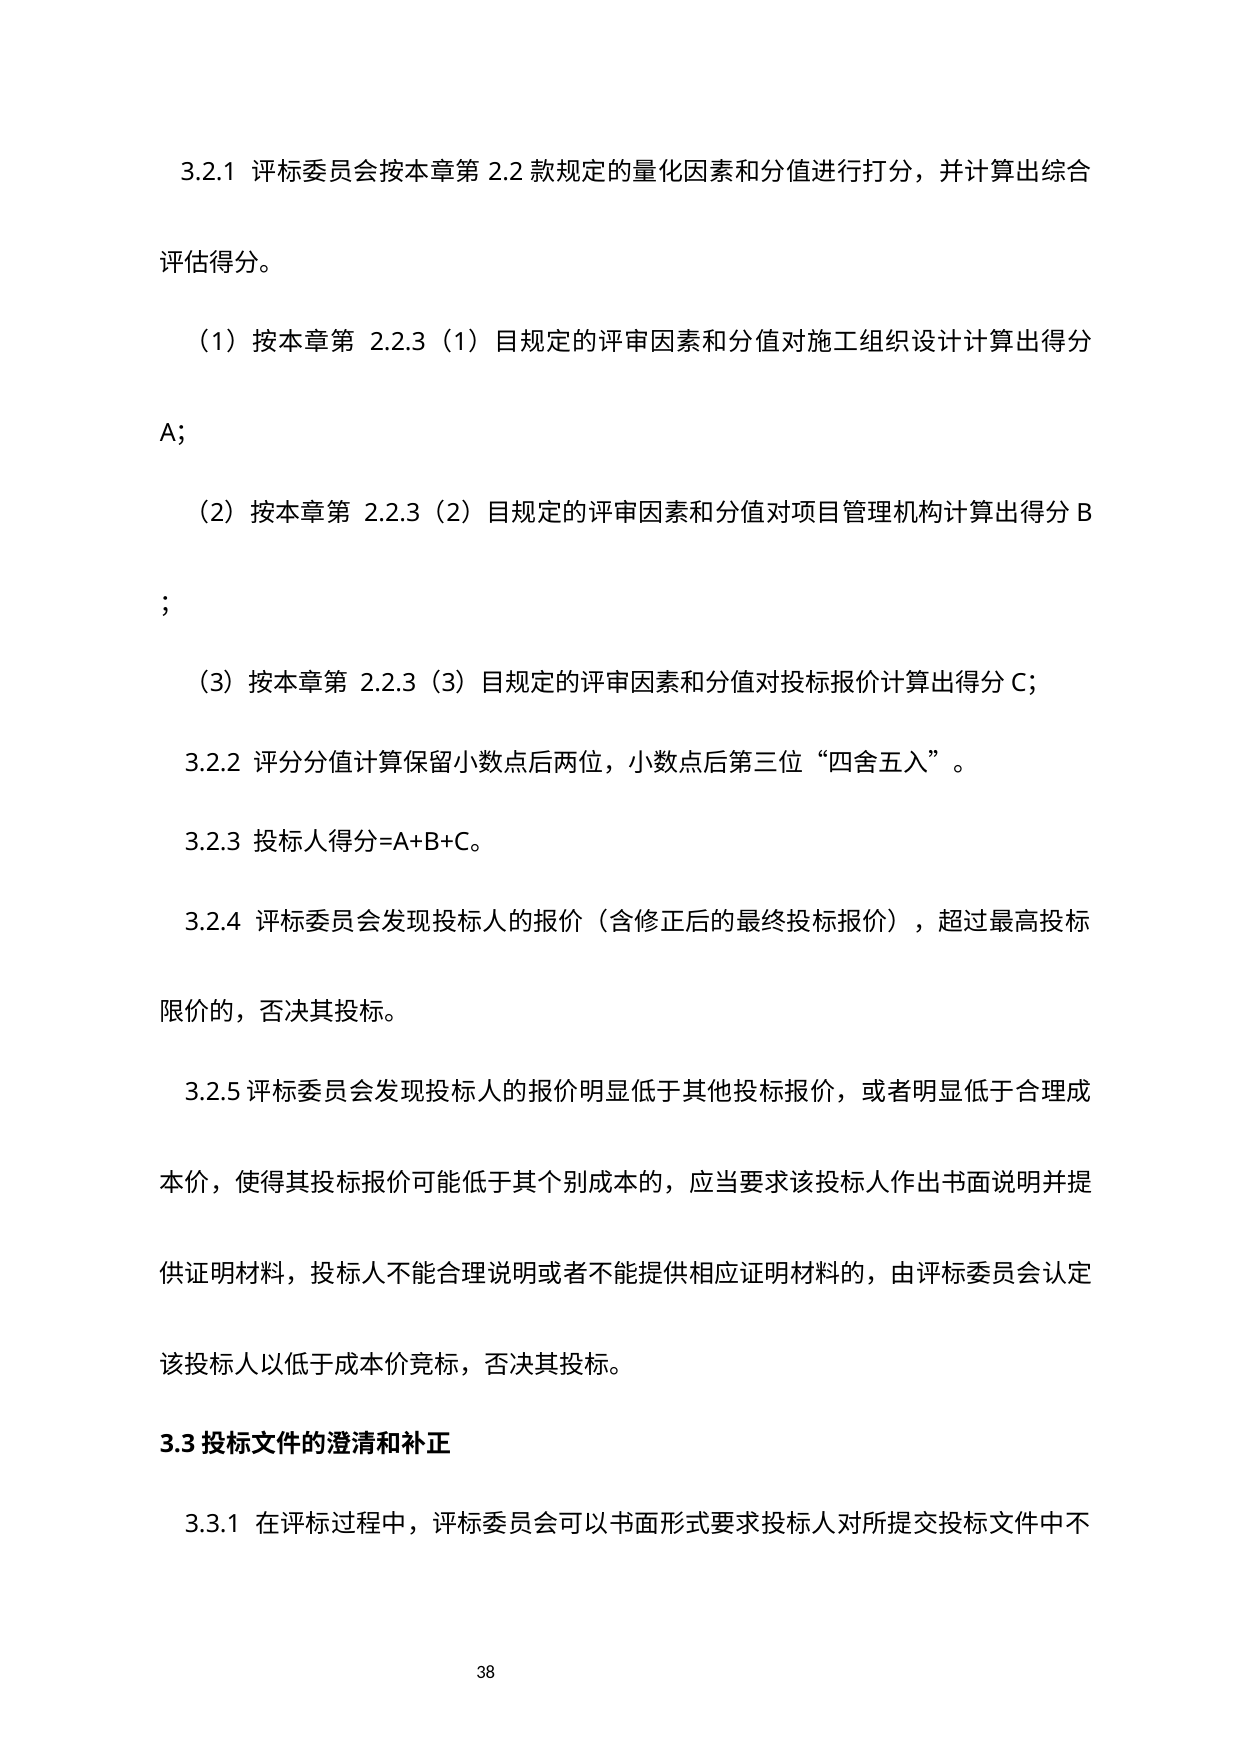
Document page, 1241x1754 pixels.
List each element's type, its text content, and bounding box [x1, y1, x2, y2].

text （2）按本章第 2.2.3（2）目规定的评审因素和分值对项目管理机构计算出得分B ； [159, 478, 1093, 634]
text 3.2.4 评标委员会发现投标人的报价（含修正后的最终投标报价），超过最高投标限价的，否决其投标。 [159, 887, 1093, 1042]
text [159, 1489, 1093, 1554]
text 3.2.1 评标委员会按本章第 2.2 款规定的量化因素和分值进行打分，并计算出综合评估得分。 [159, 137, 1093, 293]
subtitle 3.3 投标文件的澄清和补正 [159, 1409, 1071, 1474]
text 3.2.5评标委员会发现投标人的报价明显低于其他投标报价，或者明显低于合理成本价，使得其投标报价可能低于其个别成本的，应当要求该投标人作出书面说明并提供证明材料，投标人不能合理说明或者不能提供相应证明材料的，由评标委员会认定该投标人以低于成本价竞标，否决其投标。 [159, 1057, 1093, 1395]
text 3.2.2 评分分值计算保留小数点后两位，小数点后第三位“四舍五入”。 [159, 728, 1093, 793]
text （1）按本章第 2.2.3（1）目规定的评审因素和分值对施工组织设计计算出得分A； [159, 307, 1093, 463]
text （3）按本章第 2.2.3（3）目规定的评审因素和分值对投标报价计算出得分C； [159, 648, 1093, 713]
text 3.2.3 投标人得分=A+B+C。 [159, 807, 1093, 872]
